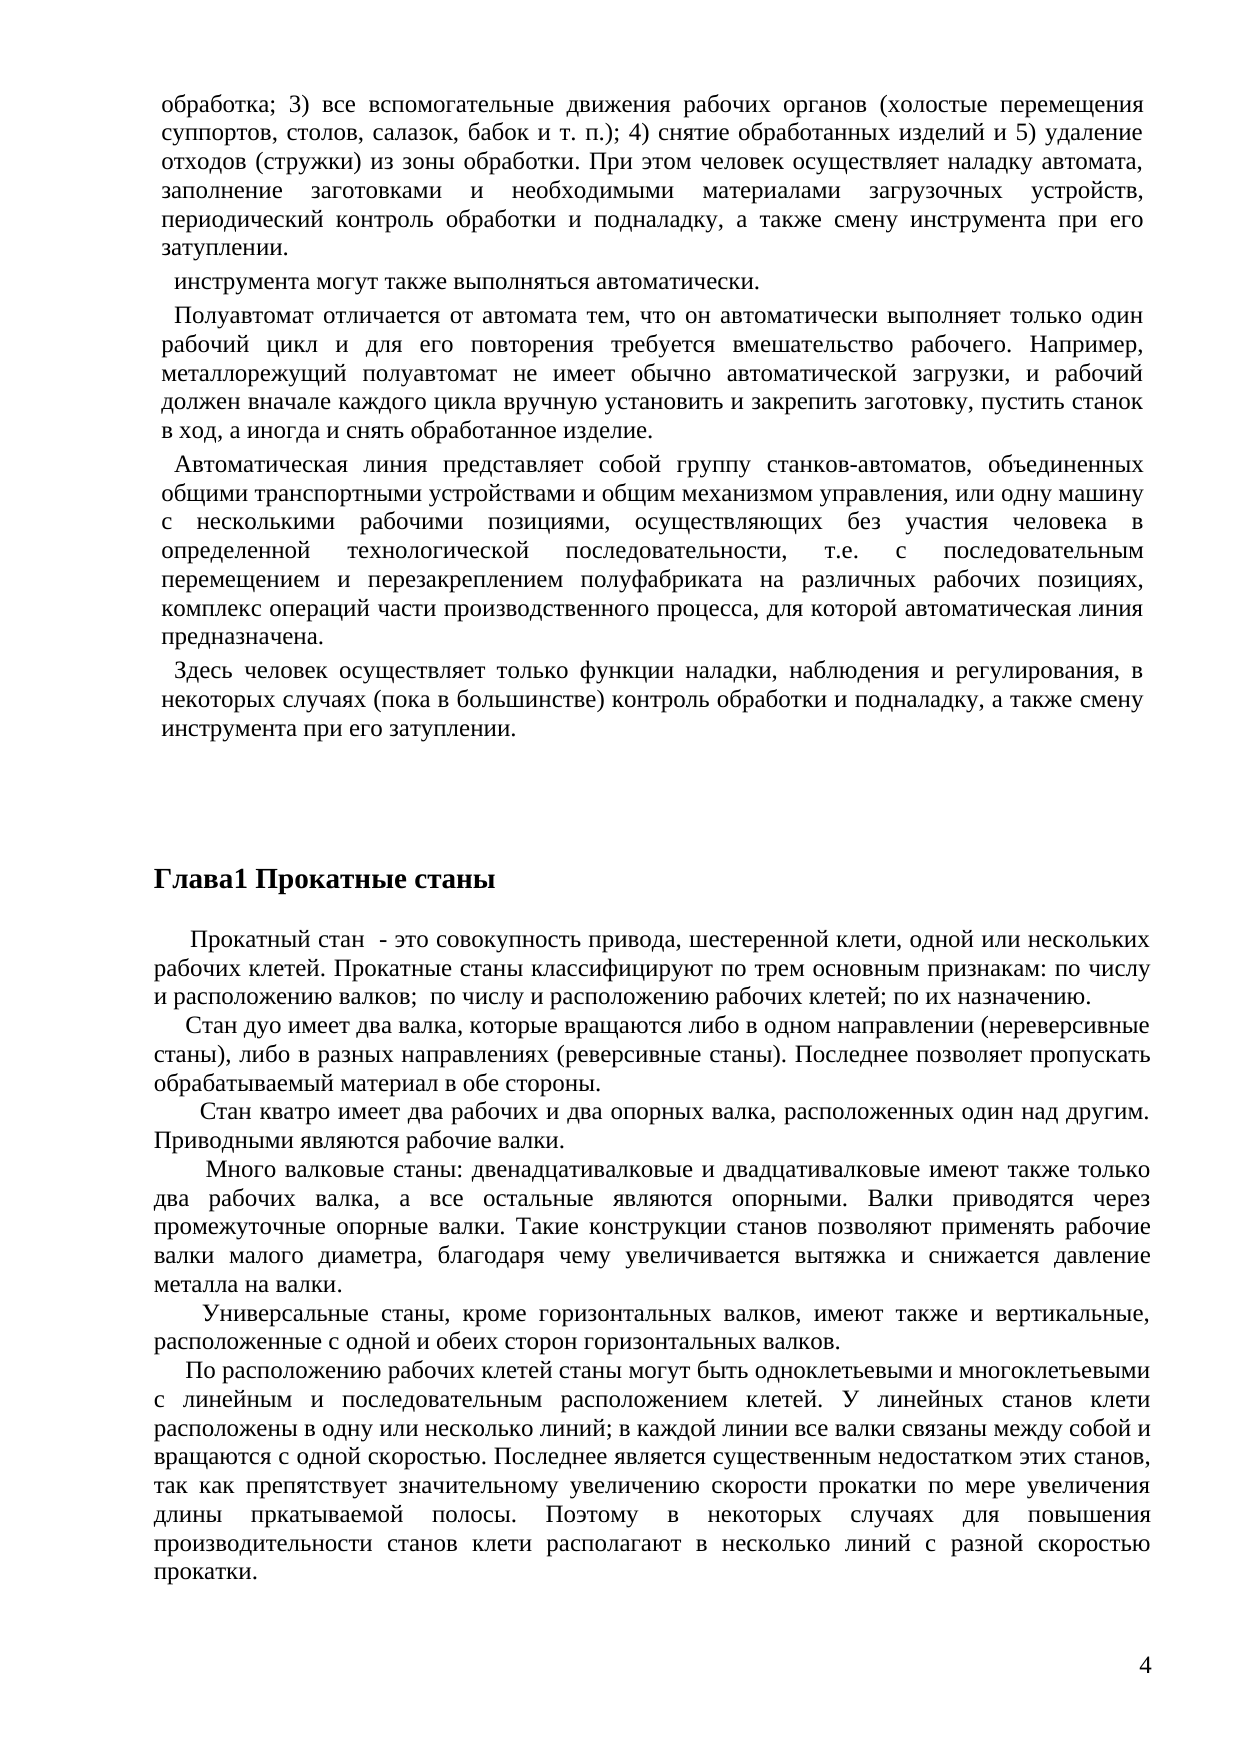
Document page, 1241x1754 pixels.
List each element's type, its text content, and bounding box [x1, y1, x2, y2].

text Универсальные станы, кроме горизонтальных валков, имеют также и вертикальные, расположенные с одной и обеих сторон горизонтальных валков. [153, 1298, 1152, 1355]
text Много валковые станы: двенадцативалковые и двадцативалковые имеют также только два рабочих валка, а все остальные являются опорными. Валки приводятся через промежуточные опорные валки. Такие конструкции станов позволяют применять рабочие валки малого диаметра, благодаря чему увеличивается вытяжка и снижается давление металла на валки. [153, 1154, 1152, 1298]
subtitle Глава1 Прокатные станы [153, 862, 1152, 895]
text Стан дуо имеет два валка, которые вращаются либо в одном направлении (нереверсивные станы), либо в разных направлениях (реверсивные станы). Последнее позволяет пропускать обрабатываемый материал в обе стороны. [153, 1010, 1152, 1096]
text инструмента могут также выполняться автоматически. [161, 266, 1144, 295]
text Стан кватро имеет два рабочих и два опорных валка, расположенных один над другим. Приводными являются рабочие валки. [153, 1096, 1152, 1154]
text Прокатный стан - это совокупность привода, шестеренной клети, одной или нескольких рабочих клетей. Прокатные станы классифицируют по трем основным признакам: по числу и расположению валков; по числу и расположению рабочих клетей; по их назначению. [153, 924, 1152, 1010]
text По расположению рабочих клетей станы могут быть одноклетьевыми и многоклетьевыми с линейным и последовательным расположением клетей. У линейных станов клети расположены в одну или несколько линий; в каждой линии все валки связаны между собой и вращаются с одной скоростью. Последнее является существенным недостатком этих станов, так как препятствует значительному увеличению скорости прокатки по мере увеличения длины пркатываемой полосы. Поэтому в некоторых случаях для повышения производительности станов клети располагают в несколько линий с разной скоростью прокатки. [153, 1355, 1152, 1585]
text Автоматическая линия представляет собой группу станков-автоматов, объединенных общими транспортными устройствами и общим механизмом управления, или одну машину с несколькими рабочими позициями, осуществляющих без участия человека в определенной технологической последовательности, т.е. с последовательным перемещением и перезакреплением полуфабриката на различных рабочих позициях, комплекс операций части производственного процесса, для которой автоматическая линия предназначена. [161, 449, 1144, 650]
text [161, 89, 1144, 261]
text Здесь человек осуществляет только функции наладки, наблюдения и регулирования, в некоторых случаях (пока в большинстве) контроль обработки и подналадку, а также смену инструмента при его затуплении. [161, 655, 1144, 742]
text Полуавтомат отличается от автомата тем, что он автоматически выполняет только один рабочий цикл и для его повторения требуется вмешательство рабочего. Например, металлорежущий полуавтомат не имеет обычно автоматической загрузки, и рабочий должен вначале каждого цикла вручную установить и закрепить заготовку, пустить станок в ход, а иногда и снять обработанное изделие. [161, 300, 1144, 444]
